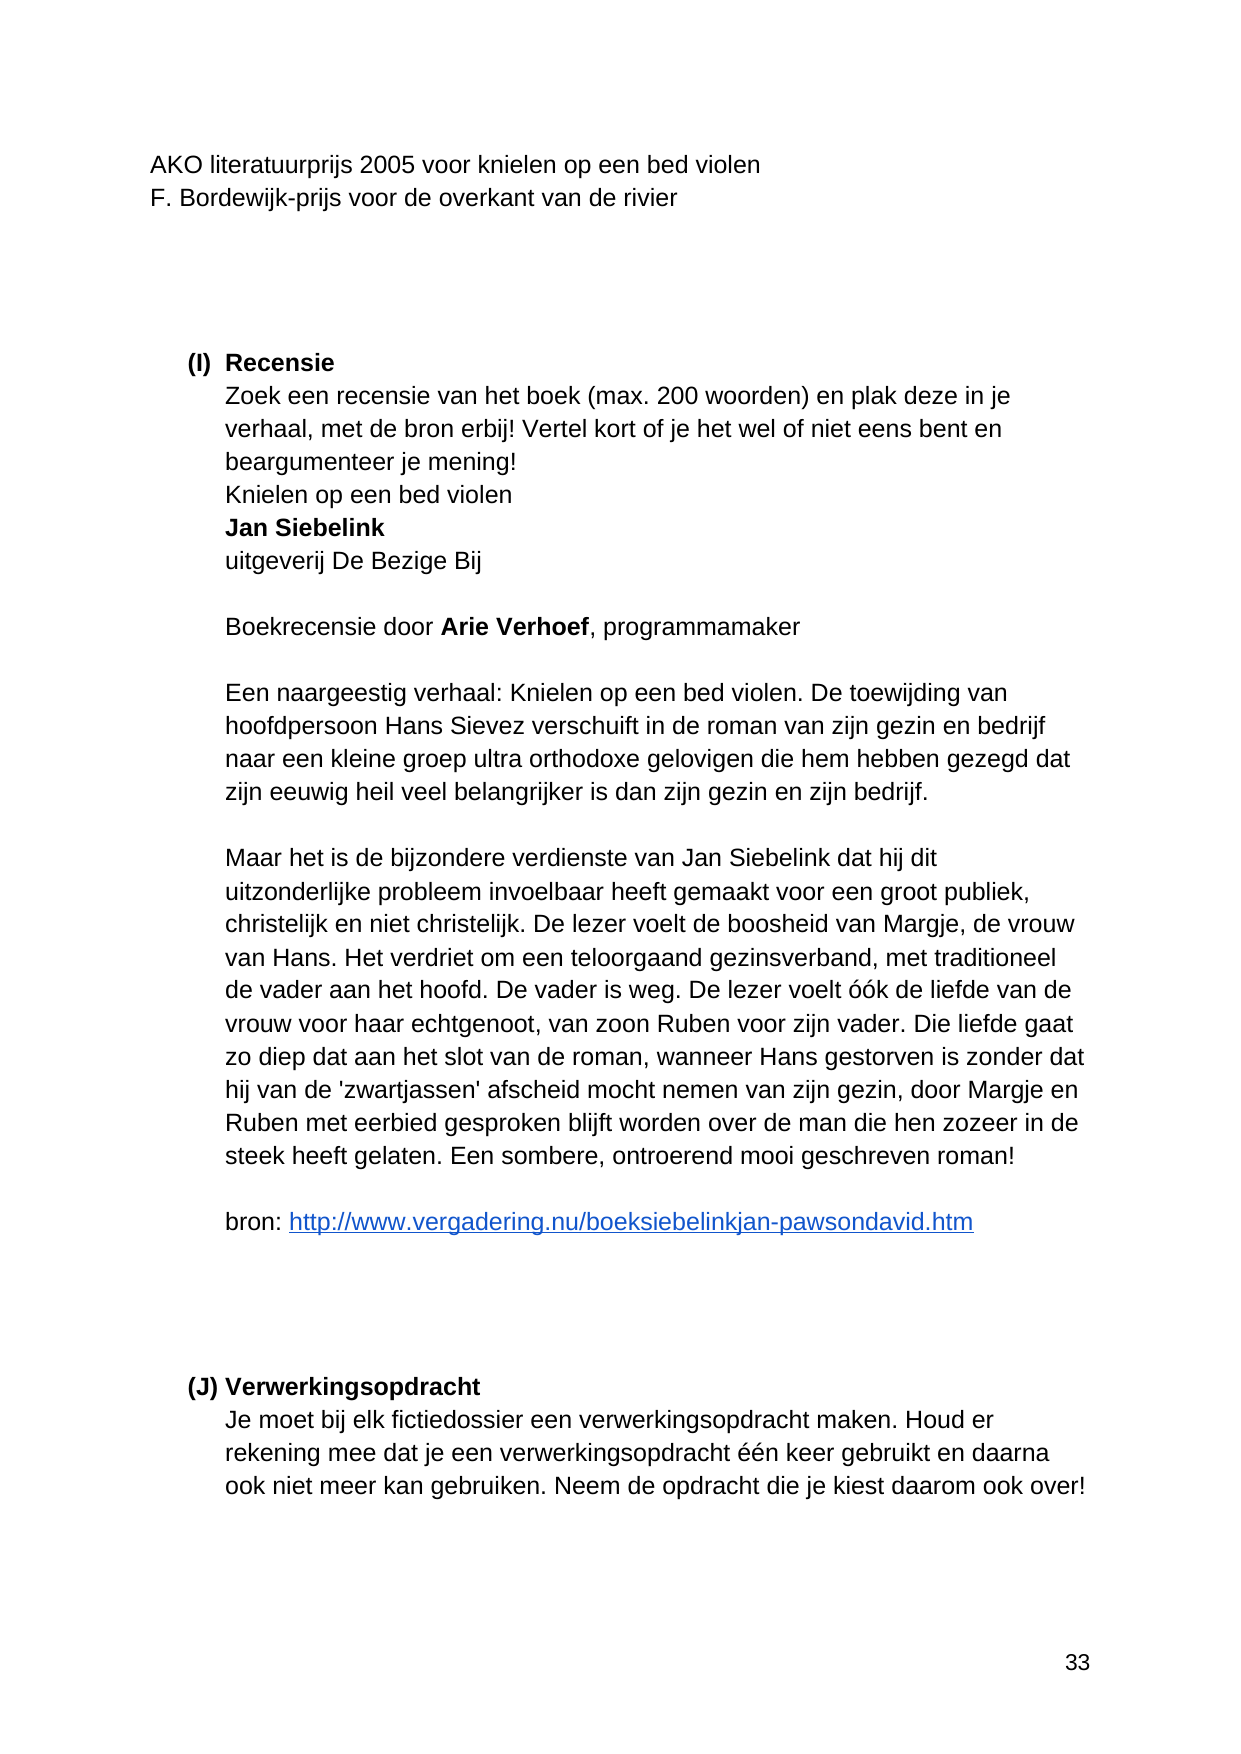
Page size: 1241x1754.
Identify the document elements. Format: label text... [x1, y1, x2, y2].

list Verwerkingsopdracht [187, 1372, 1090, 1401]
text F. Bordewijk-prijs voor de overkant van de rivier [150, 183, 1090, 212]
text bron: http://www.vergadering.nu/boeksiebelinkjan-pawsondavid.htm [225, 1207, 1090, 1235]
text uitgeverij De Bezige Bij [225, 546, 1090, 575]
text Maar het is de bijzondere verdienste van Jan Siebelink dat hij dit uitzonderlijke probleem invoelbaar heeft gemaakt voor een groot publiek, christelijk en niet christelijk. De lezer voelt de boosheid van Margje, de vrouw van Hans. Het verdriet om een teloorgaand gezinsverband, met traditioneel de vader aan het hoofd. De vader is weg. De lezer voelt óók de liefde van de vrouw voor haar echtgenoot, van zoon Ruben voor zijn vader. Die liefde gaat zo diep dat aan het slot van de roman, wanneer Hans gestorven is zonder dat hij van de 'zwartjassen' afscheid mocht nemen van zijn gezin, door Margje en Ruben met eerbied gesproken blijft worden over de man die hen zozeer in de steek heeft gelaten. Een sombere, ontroerend mooi geschreven roman! [225, 843, 1090, 1169]
text Je moet bij elk fictiedossier een verwerkingsopdracht maken. Houd er rekening mee dat je een verwerkingsopdracht één keer gebruikt en daarna ook niet meer kan gebruiken. Neem de opdracht die je kiest daarom ook over! [225, 1405, 1090, 1499]
text Zoek een recensie van het boek (max. 200 woorden) en plak deze in je verhaal, met de bron erbij! Vertel kort of je het wel of niet eens bent en beargumenteer je mening! [225, 381, 1090, 476]
list Recensie [187, 348, 1090, 377]
text Knielen op een bed violen [225, 480, 1090, 509]
text Jan Siebelink [225, 513, 1090, 542]
text AKO literatuurprijs 2005 voor knielen op een bed violen [150, 150, 1090, 179]
text Boekrecensie door Arie Verhoef, programmamaker [225, 612, 1090, 641]
text Een naargeestig verhaal: Knielen op een bed violen. De toewijding van hoofdpersoon Hans Sievez verschuift in de roman van zijn gezin en bedrijf naar een kleine groep ultra orthodoxe gelovigen die hem hebben gezegd dat zijn eeuwig heil veel belangrijker is dan zijn gezin en zijn bedrijf. [225, 678, 1090, 806]
